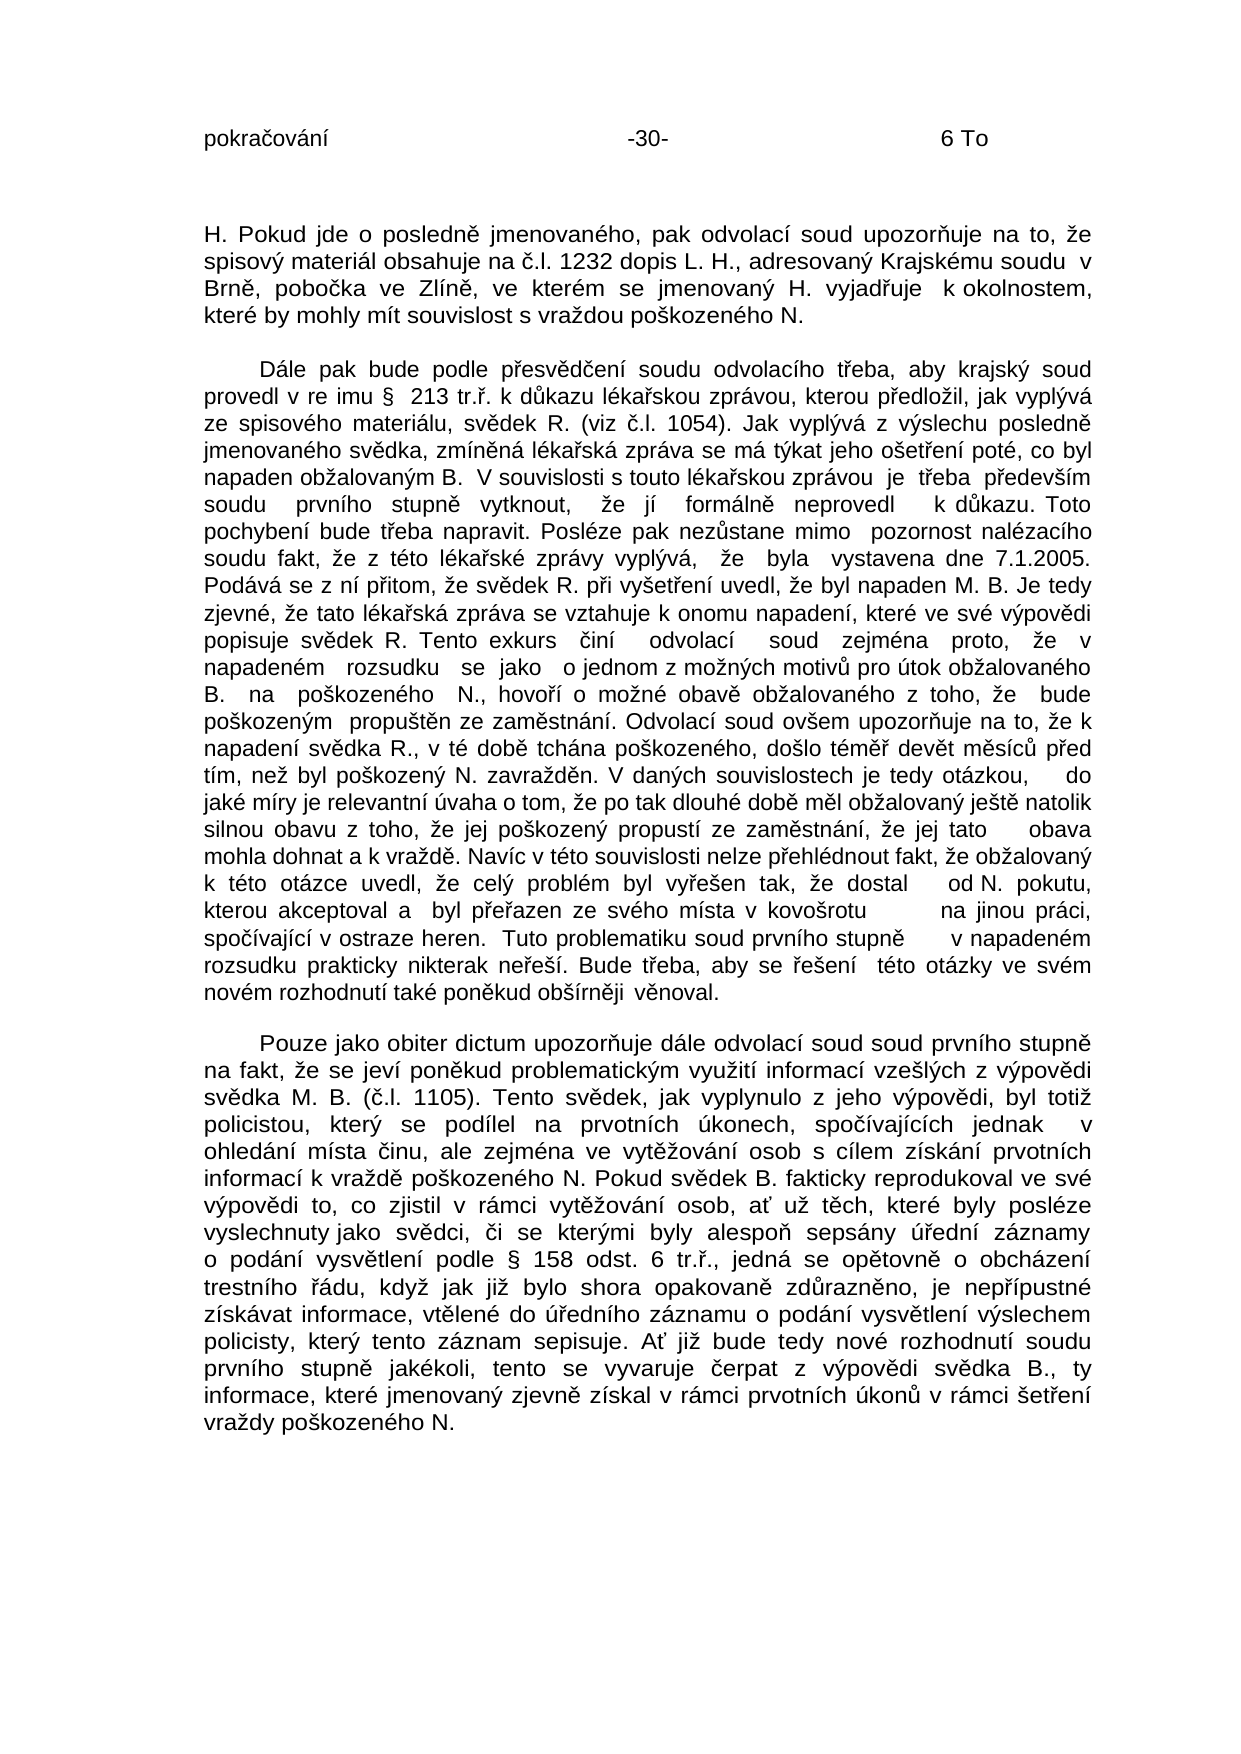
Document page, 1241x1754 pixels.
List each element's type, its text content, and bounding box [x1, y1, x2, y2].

text Pouze jako obiter dictum upozorňuje dále odvolací soud soud prvního stupně na fakt, že se jeví poněkud problematickým využití informací vzešlých z výpovědi svědka M. B. (č.l. 1105). Tento svědek, jak vyplynulo z jeho výpovědi, byl totiž policistou, který se podílel na prvotních úkonech, spočívajících jednak v ohledání místa činu, ale zejména ve vytěžování osob s cílem získání prvotních informací k vraždě poškozeného N. Pokud svědek B. fakticky reprodukoval ve své výpovědi to, co zjistil v rámci vytěžování osob, ať už těch, které byly posléze vyslechnuty jako svědci, či se kterými byly alespoň sepsány úřední záznamy o podání vysvětlení podle § 158 odst. 6 tr.ř., jedná se opětovně o obcházení trestního řádu, když jak již bylo shora opakovaně zdůrazněno, je nepřípustné získávat informace, vtělené do úředního záznamu o podání vysvětlení výslechem policisty, který tento záznam sepisuje. Ať již bude tedy nové rozhodnutí soudu prvního stupně jakékoli, tento se vyvaruje čerpat z výpovědi svědka B., ty informace, které jmenovaný zjevně získal v rámci prvotních úkonů v rámci šetření vraždy poškozeného N. [204, 1030, 1092, 1435]
text Dále pak bude podle přesvědčení soudu odvolacího třeba, aby krajský soud provedl v re imu § 213 tr.ř. k důkazu lékařskou zprávou, kterou předložil, jak vyplývá ze spisového materiálu, svědek R. (viz č.l. 1054). Jak vyplývá z výslechu posledně jmenovaného svědka, zmíněná lékařská zpráva se má týkat jeho ošetření poté, co byl napaden obžalovaným B. V souvislosti s touto lékařskou zprávou je třeba především soudu prvního stupně vytknout, že jí formálně neprovedl k důkazu. Toto pochybení bude třeba napravit. Posléze pak nezůstane mimo pozornost nalézacího soudu fakt, že z této lékařské zprávy vyplývá, že byla vystavena dne 7.1.2005. Podává se z ní přitom, že svědek R. při vyšetření uvedl, že byl napaden M. B. Je tedy zjevné, že tato lékařská zpráva se vztahuje k onomu napadení, které ve své výpovědi popisuje svědek R. Tento exkurs činí odvolací soud zejména proto, že v napadeném rozsudku se jako o jednom z možných motivů pro útok obžalovaného B. na poškozeného N., hovoří o možné obavě obžalovaného z toho, že bude poškozeným propuštěn ze zaměstnání. Odvolací soud ovšem upozorňuje na to, že k napadení svědka R., v té době tchána poškozeného, došlo téměř devět měsíců před tím, než byl poškozený N. zavražděn. V daných souvislostech je tedy otázkou, do jaké míry je relevantní úvaha o tom, že po tak dlouhé době měl obžalovaný ještě natolik silnou obavu z toho, že jej poškozený propustí ze zaměstnání, že jej tato obava mohla dohnat a k vraždě. Navíc v této souvislosti nelze přehlédnout fakt, že obžalovaný k této otázce uvedl, že celý problém byl vyřešen tak, že dostal od N. pokutu, kterou akceptoval a byl přeřazen ze svého místa v kovošrotu na jinou práci, spočívající v ostraze heren. Tuto problematiku soud prvního stupně v napadeném rozsudku prakticky nikterak neřeší. Bude třeba, aby se řešení této otázky ve svém novém rozhodnutí také poněkud obšírněji věnoval. [204, 356, 1092, 1005]
text H. Pokud jde o posledně jmenovaného, pak odvolací soud upozorňuje na to, že spisový materiál obsahuje na č.l. 1232 dopis L. H., adresovaný Krajskému soudu v Brně, pobočka ve Zlíně, ve kterém se jmenovaný H. vyjadřuje k okolnostem, které by mohly mít souvislost s vraždou poškozeného N. [204, 221, 1092, 328]
